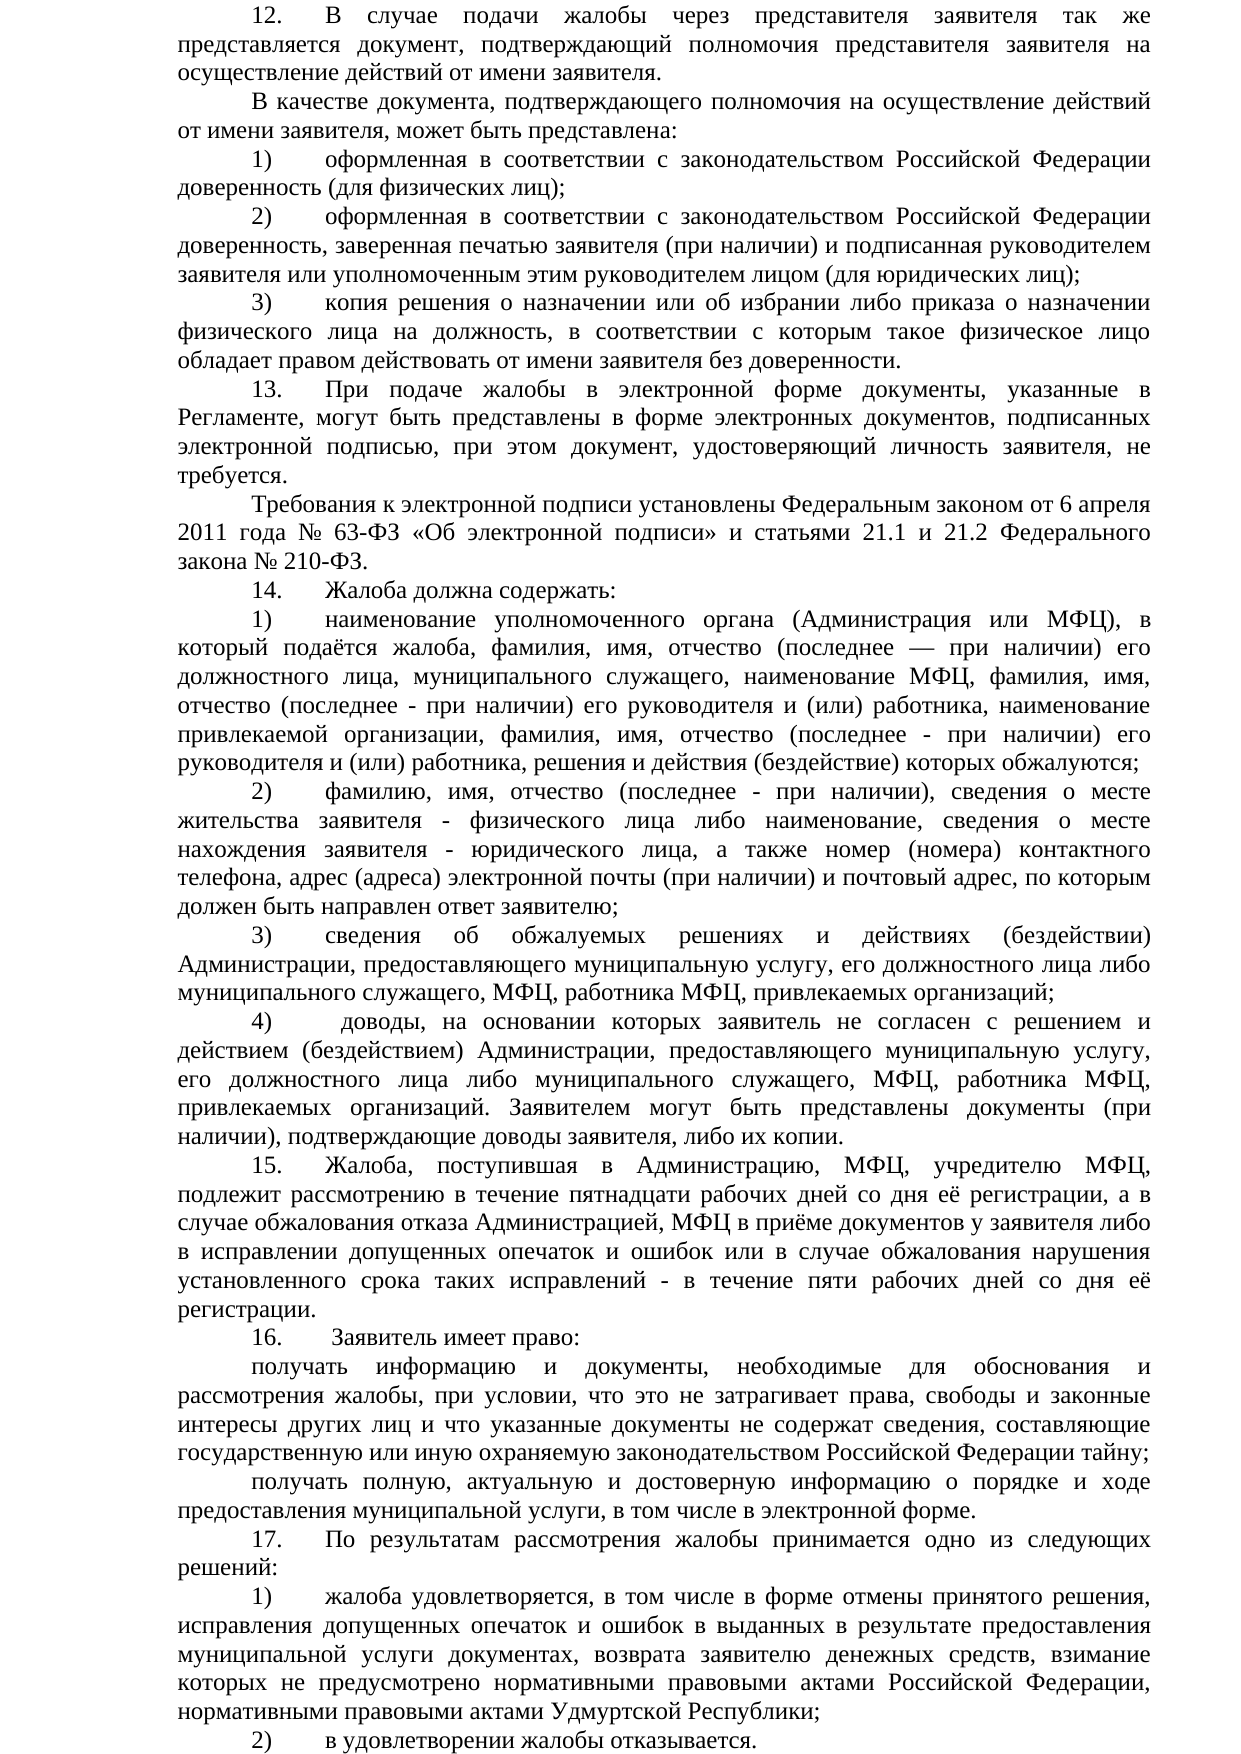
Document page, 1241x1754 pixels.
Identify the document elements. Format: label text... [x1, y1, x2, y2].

text В качестве документа, подтверждающего полномочия на осуществление действий от имени заявителя, может быть представлена: [177, 86, 1152, 144]
text 12. В случае подачи жалобы через представителя заявителя так же представляется документ, подтверждающий полномочия представителя заявителя на осуществление действий от имени заявителя. [177, 0, 1152, 86]
text 14. Жалоба должна содержать: [177, 575, 1152, 604]
text 1) наименование уполномоченного органа (Администрация или МФЦ), в который подаётся жалоба, фамилия, имя, отчество (последнее — при наличии) его должностного лица, муниципального служащего, наименование МФЦ, фамилия, имя, отчество (последнее - при наличии) его руководителя и (или) работника, наименование привлекаемой организации, фамилия, имя, отчество (последнее - при наличии) его руководителя и (или) работника, решения и действия (бездействие) которых обжалуются; [177, 604, 1152, 776]
text 4) доводы, на основании которых заявитель не согласен с решением и действием (бездействием) Администрации, предоставляющего муниципальную услугу, его должностного лица либо муниципального служащего, МФЦ, работника МФЦ, привлекаемых организаций. Заявителем могут быть представлены документы (при наличии), подтверждающие доводы заявителя, либо их копии. [177, 1006, 1152, 1150]
text 16. Заявитель имеет право: [177, 1322, 1152, 1351]
text 1) оформленная в соответствии с законодательством Российской Федерации доверенность (для физических лиц); [177, 144, 1152, 201]
text 17. По результатам рассмотрения жалобы принимается одно из следующих решений: [177, 1524, 1152, 1581]
text 2) оформленная в соответствии с законодательством Российской Федерации доверенность, заверенная печатью заявителя (при наличии) и подписанная руководителем заявителя или уполномоченным этим руководителем лицом (для юридических лиц); [177, 201, 1152, 287]
text 2) в удовлетворении жалобы отказывается. [177, 1725, 1152, 1754]
text 2) фамилию, имя, отчество (последнее - при наличии), сведения о месте жительства заявителя - физического лица либо наименование, сведения о месте нахождения заявителя - юридического лица, а также номер (номера) контактного телефона, адрес (адреса) электронной почты (при наличии) и почтовый адрес, по которым должен быть направлен ответ заявителю; [177, 776, 1152, 920]
text Требования к электронной подписи установлены Федеральным законом от 6 апреля 2011 года № 63-ФЗ «Об электронной подписи» и статьями 21.1 и 21.2 Федерального закона № 210-ФЗ. [177, 489, 1152, 575]
text 15. Жалоба, поступившая в Администрацию, МФЦ, учредителю МФЦ, подлежит рассмотрению в течение пятнадцати рабочих дней со дня её регистрации, а в случае обжалования отказа Администрацией, МФЦ в приёме документов у заявителя либо в исправлении допущенных опечаток и ошибок или в случае обжалования нарушения установленного срока таких исправлений - в течение пяти рабочих дней со дня её регистрации. [177, 1150, 1152, 1322]
text 3) копия решения о назначении или об избрании либо приказа о назначении физического лица на должность, в соответствии с которым такое физическое лицо обладает правом действовать от имени заявителя без доверенности. [177, 287, 1152, 374]
text 13. При подаче жалобы в электронной форме документы, указанные в Регламенте, могут быть представлены в форме электронных документов, подписанных электронной подписью, при этом документ, удостоверяющий личность заявителя, не требуется. [177, 374, 1152, 489]
text 1) жалоба удовлетворяется, в том числе в форме отмены принятого решения, исправления допущенных опечаток и ошибок в выданных в результате предоставления муниципальной услуги документах, возврата заявителю денежных средств, взимание которых не предусмотрено нормативными правовыми актами Российской Федерации, нормативными правовыми актами Удмуртской Республики; [177, 1581, 1152, 1725]
text получать полную, актуальную и достоверную информацию о порядке и ходе предоставления муниципальной услуги, в том числе в электронной форме. [177, 1466, 1152, 1524]
text получать информацию и документы, необходимые для обоснования и рассмотрения жалобы, при условии, что это не затрагивает права, свободы и законные интересы других лиц и что указанные документы не содержат сведения, составляющие государственную или иную охраняемую законодательством Российской Федерации тайну; [177, 1351, 1152, 1466]
text 3) сведения об обжалуемых решениях и действиях (бездействии) Администрации, предоставляющего муниципальную услугу, его должностного лица либо муниципального служащего, МФЦ, работника МФЦ, привлекаемых организаций; [177, 920, 1152, 1006]
